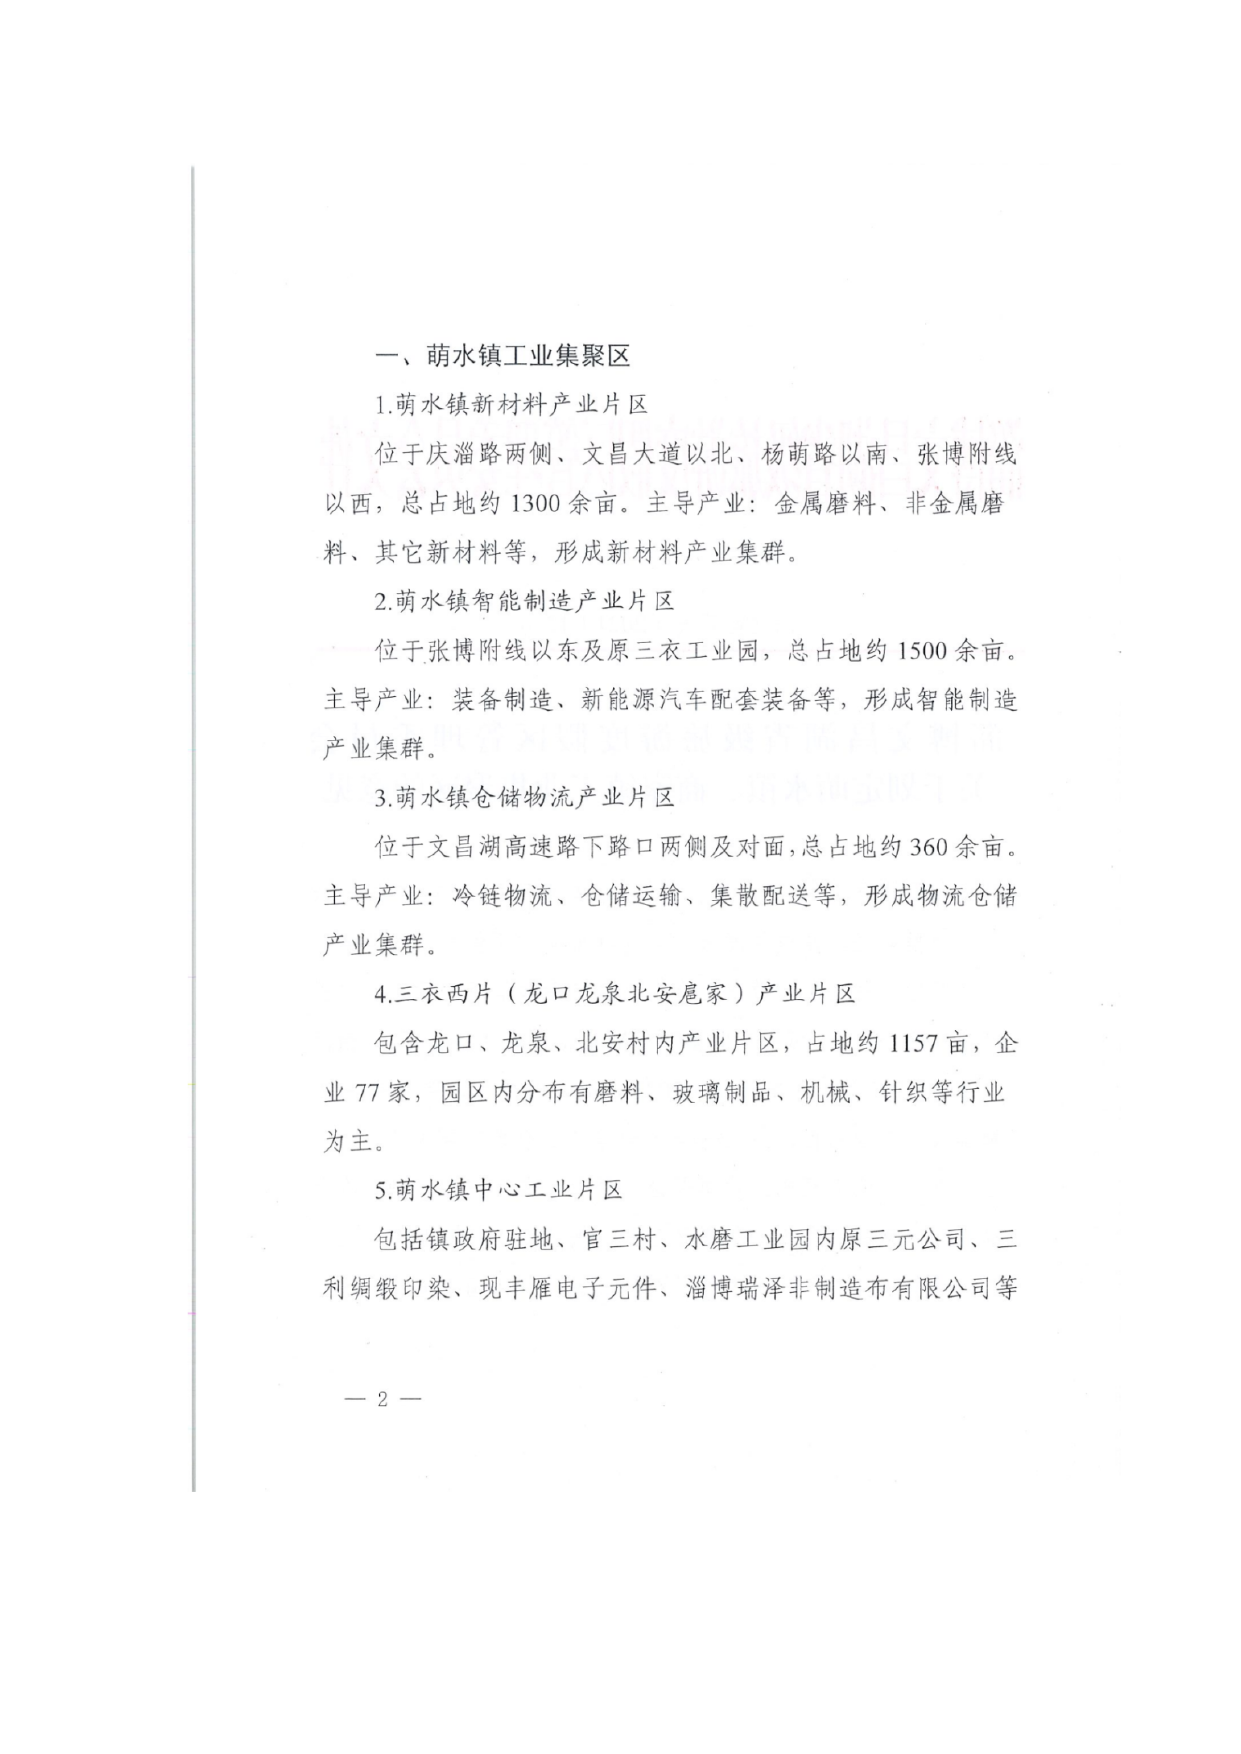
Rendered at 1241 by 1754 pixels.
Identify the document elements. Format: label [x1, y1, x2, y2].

picture [189, 164, 1127, 1492]
